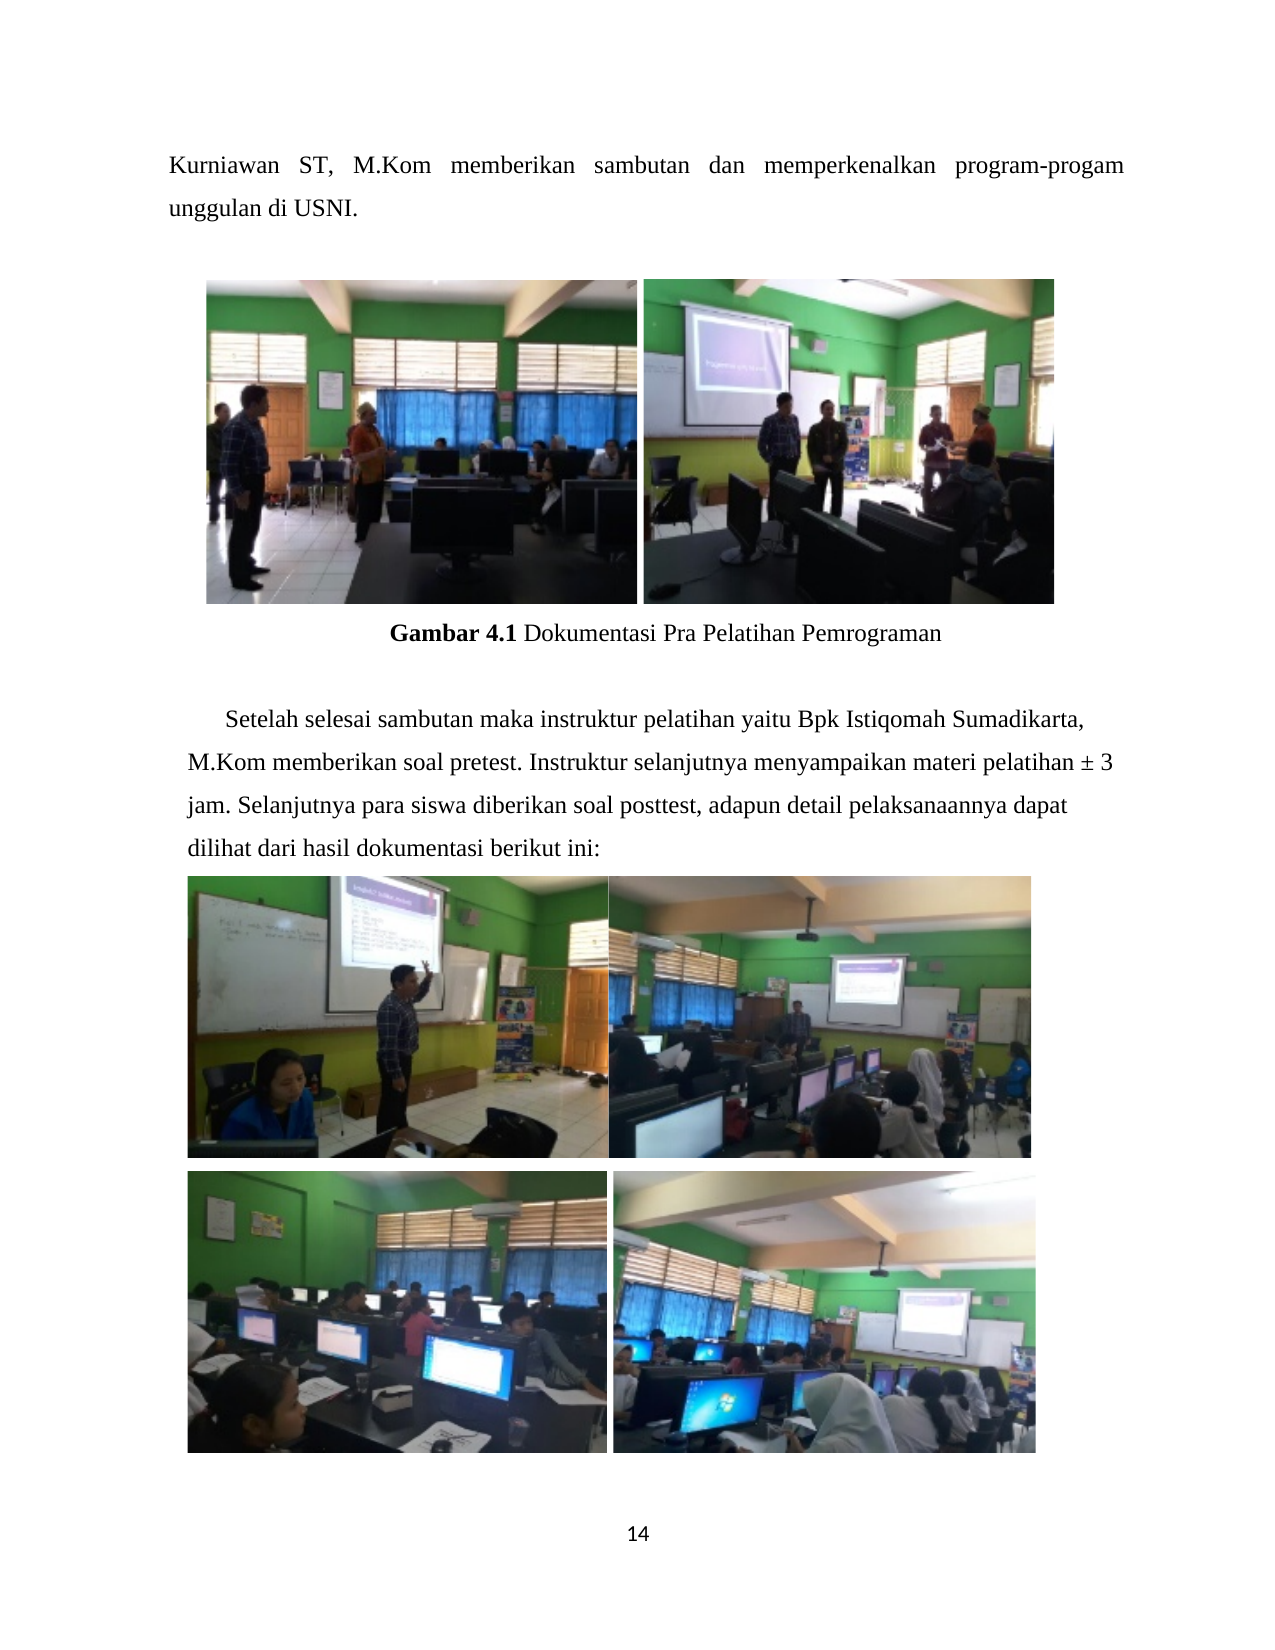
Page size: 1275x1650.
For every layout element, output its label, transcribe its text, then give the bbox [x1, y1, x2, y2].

picture [187, 876, 1032, 1158]
list Setelah selesai sambutan maka instruktur pelatihan yaitu Bpk Istiqomah Sumadikarta, M.Kom memberikan soal pretest. Instruktur selanjutnya menyampaikan materi pelatihan ± 3 jam. Selanjutnya para siswa diberikan soal posttest, adapun detail pelaksanaannya dapat dilihat dari hasil dokumentasi berikut ini: [187, 704, 1125, 862]
picture [613, 1171, 1036, 1453]
picture [206, 280, 638, 604]
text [169, 150, 1125, 222]
list Gambar 4.1 Dokumentasi Pra Pelatihan Pemrograman [206, 618, 1125, 647]
picture [187, 1171, 607, 1453]
picture [643, 279, 1055, 604]
